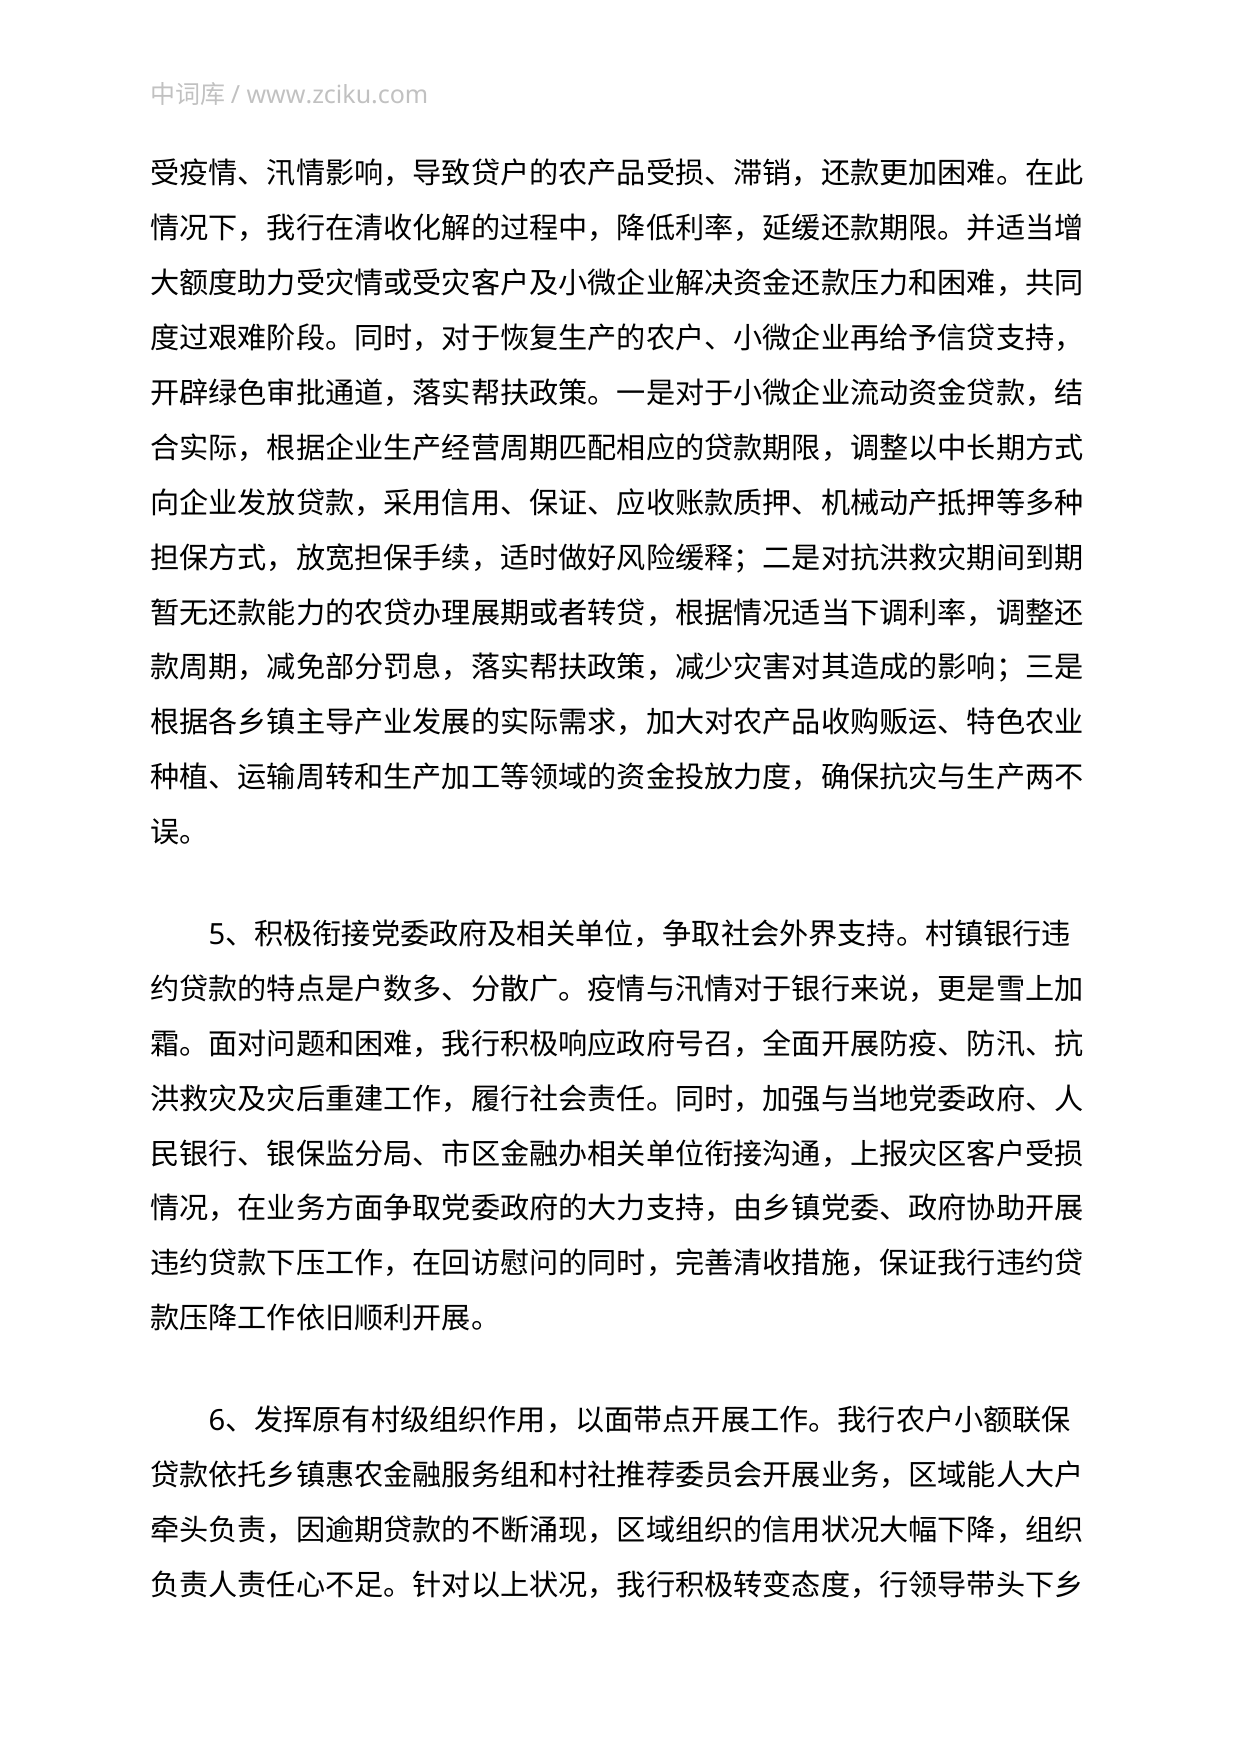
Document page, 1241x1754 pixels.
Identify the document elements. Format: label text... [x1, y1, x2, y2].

text 5、积极衔接党委政府及相关单位，争取社会外界支持。村镇银行违约贷款的特点是户数多、分散广。疫情与汛情对于银行来说，更是雪上加霜。面对问题和困难，我行积极响应政府号召，全面开展防疫、防汛、抗洪救灾及灾后重建工作，履行社会责任。同时，加强与当地党委政府、人民银行、银保监分局、市区金融办相关单位衔接沟通，上报灾区客户受损情况，在业务方面争取党委政府的大力支持，由乡镇党委、政府协助开展违约贷款下压工作，在回访慰问的同时，完善清收措施，保证我行违约贷款压降工作依旧顺利开展。 [150, 911, 1090, 1337]
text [150, 1397, 1090, 1604]
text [150, 150, 1090, 851]
